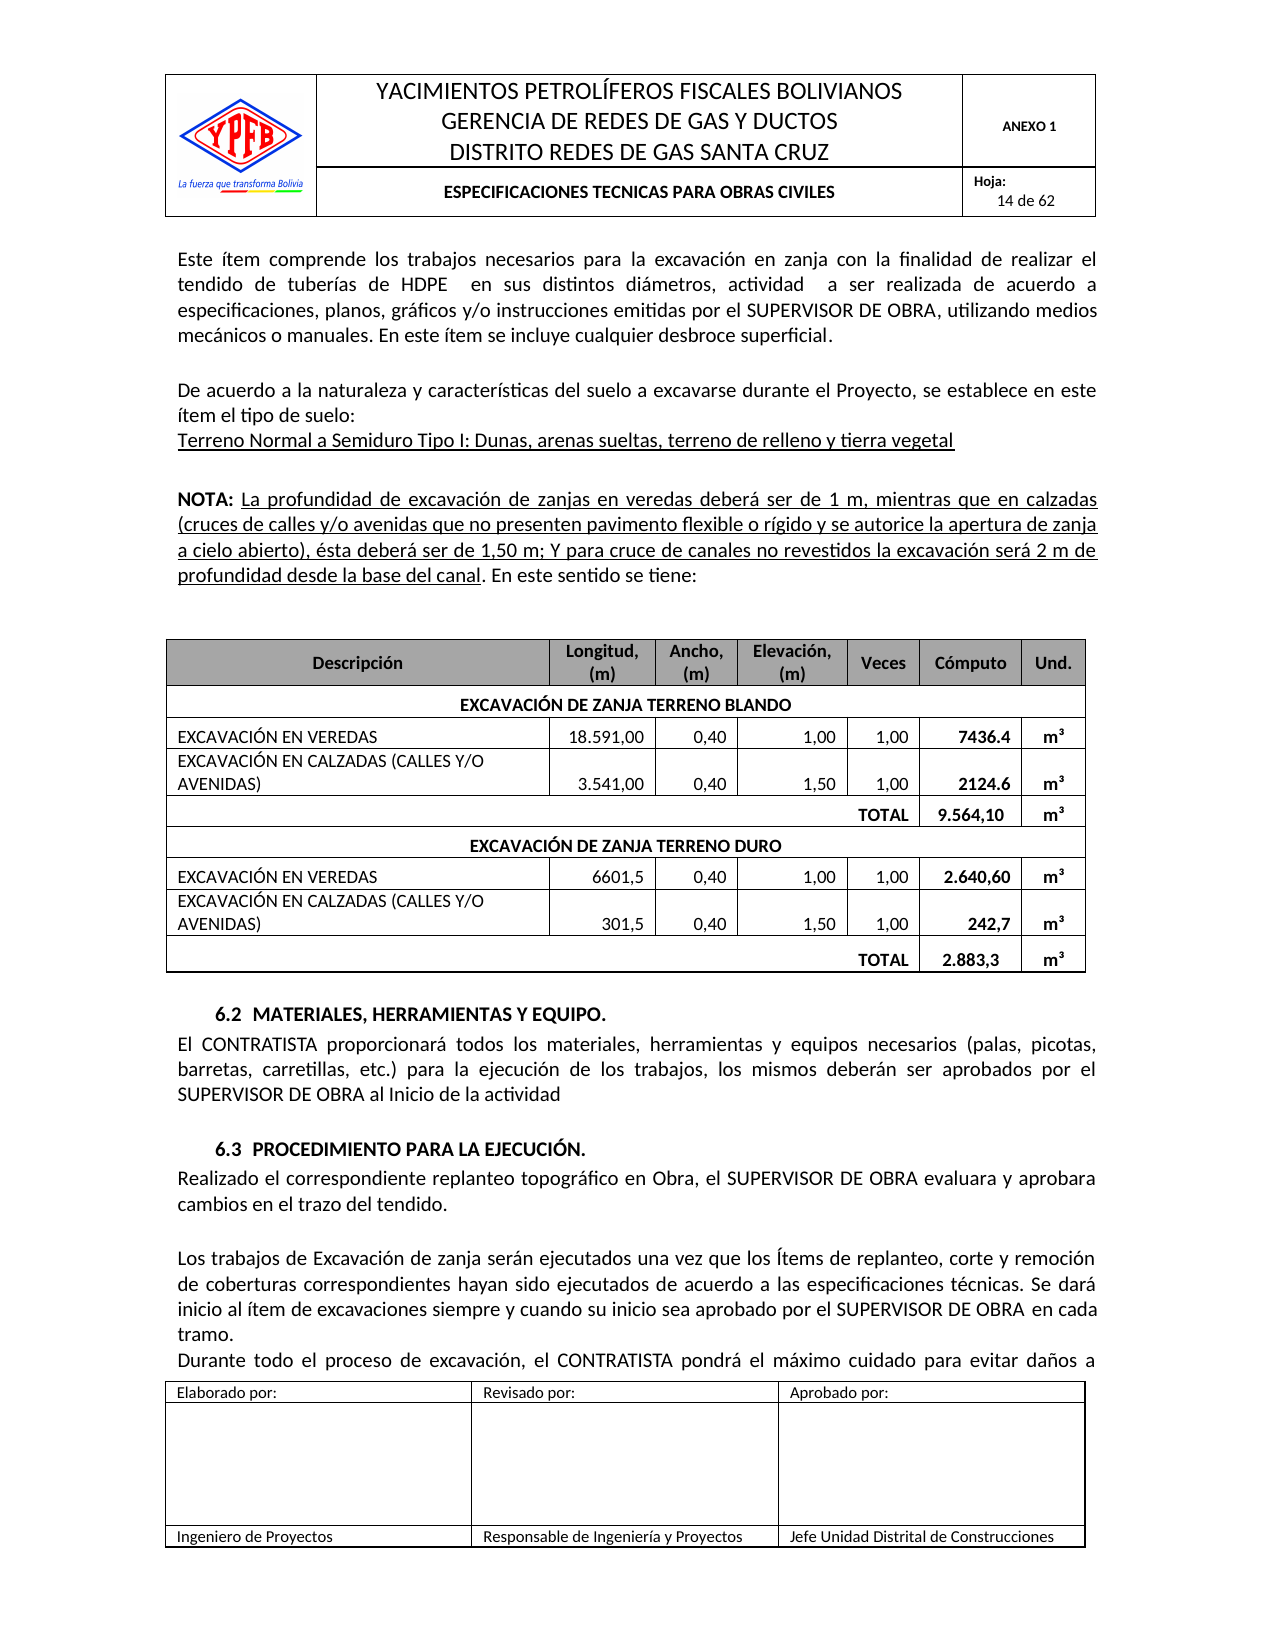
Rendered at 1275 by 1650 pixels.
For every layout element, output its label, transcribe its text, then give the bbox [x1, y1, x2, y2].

table_header Veces [848, 640, 919, 685]
text Realizado el correspondiente replanteo topográfico en Obra, el SUPERVISOR DE OBRA evaluara y aprobara cambios en el trazo del tendido. [177, 1165, 1098, 1216]
table_header Elevación, (m) [738, 640, 847, 685]
table_cell m³ [1022, 718, 1085, 748]
table_cell EXCAVACIÓN EN VEREDAS [167, 858, 549, 888]
table_header Cómputo [920, 640, 1021, 685]
list PROCEDIMIENTO PARA LA EJECUCIÓN. [215, 1136, 1098, 1162]
table_cell 1,50 [738, 749, 847, 795]
table_cell m³ [1022, 796, 1085, 826]
table_cell 3.541,00 [550, 749, 655, 795]
table_cell 1,00 [848, 890, 919, 935]
table_cell EXCAVACIÓN EN CALZADAS (CALLES Y/O AVENIDAS) [167, 749, 549, 795]
table_cell 6601,5 [550, 858, 655, 888]
table_cell 1,50 [738, 890, 847, 935]
table_header Ancho, (m) [656, 640, 737, 685]
table_cell 9.564,10 [920, 796, 1021, 826]
text De acuerdo a la naturaleza y características del suelo a excavarse durante el Proyecto, se establece en este ítem el tipo de suelo: [177, 377, 1098, 428]
table_cell 0,40 [656, 749, 737, 795]
table_cell 1,00 [848, 858, 919, 888]
text NOTA: La profundidad de excavación de zanjas en veredas deberá ser de 1 m, mientras que en calzadas (cruces de calles y/o avenidas que no presenten pavimento flexible o rígido y se autorice la apertura de zanja a cielo abierto), ésta deberá ser de 1,50 m; Y para cruce de canales no revestidos la excavación será 2 m de profundidad desde la base del canal. En este sentido se tiene: [177, 560, 1098, 588]
table_cell 1,00 [848, 718, 919, 748]
table_cell EXCAVACIÓN EN CALZADAS (CALLES Y/O AVENIDAS) [167, 890, 549, 935]
table_cell m³ [1022, 749, 1085, 795]
table_cell 301,5 [550, 890, 655, 935]
table_cell 1,00 [848, 749, 919, 795]
table_cell m³ [1022, 890, 1085, 935]
table_cell 2.883,3 [920, 936, 1021, 971]
text Este ítem comprende los trabajos necesarios para la excavación en zanja con la finalidad de realizar el tendido de tuberías de HDPE en sus distintos diámetros, actividad a ser realizada de acuerdo a especificaciones, planos, gráficos y/o instrucciones emitidas por el SUPERVISOR DE OBRA, utilizando medios mecánicos o manuales. En este ítem se incluye cualquier desbroce superficial. [177, 246, 1098, 348]
text El CONTRATISTA proporcionará todos los materiales, herramientas y equipos necesarios (palas, picotas, barretas, carretillas, etc.) para la ejecución de los trabajos, los mismos deberán ser aprobados por el SUPERVISOR DE OBRA al Inicio de la actividad [177, 1031, 1098, 1107]
list MATERIALES, HERRAMIENTAS Y EQUIPO. [215, 1002, 1098, 1027]
table_cell 0,40 [656, 858, 737, 888]
table_cell TOTAL [167, 796, 919, 826]
table_header Descripción [167, 640, 549, 685]
table_cell m³ [1022, 936, 1085, 971]
table_cell 1,00 [738, 858, 847, 888]
picture [176, 93, 304, 198]
table_cell m³ [1022, 858, 1085, 888]
table_cell 18.591,00 [550, 718, 655, 748]
table_header Longitud, (m) [550, 640, 655, 685]
table_cell 1,00 [738, 718, 847, 748]
text NOTA: La profundidad de excavación de zanjas en veredas deberá ser de 1 m, mientras que en calzadas (cruces de calles y/o avenidas que no presenten pavimento flexible o rígido y se autorice la apertura de zanja a cielo abierto), ésta deberá ser de 1,50 m; Y para cruce de canales no revestidos la excavación será 2 m de profundidad desde la base del canal. En este sentido se tiene: [177, 534, 1098, 559]
table_header Und. [1022, 640, 1085, 685]
table_cell 2.640,60 [920, 858, 1021, 888]
table_cell 0,40 [656, 890, 737, 935]
table_cell EXCAVACIÓN DE ZANJA TERRENO BLANDO [167, 686, 1085, 717]
text Terreno Normal a Semiduro Tipo I: Dunas, arenas sueltas, terreno de relleno y tierra vegetal [177, 428, 1098, 453]
table_cell 242,7 [920, 890, 1021, 935]
table_cell 7436.4 [920, 718, 1021, 748]
table_cell TOTAL [167, 936, 919, 971]
table_cell EXCAVACIÓN DE ZANJA TERRENO DURO [167, 827, 1085, 857]
text NOTA: La profundidad de excavación de zanjas en veredas deberá ser de 1 m, mientras que en calzadas (cruces de calles y/o avenidas que no presenten pavimento flexible o rígido y se autorice la apertura de zanja a cielo abierto), ésta deberá ser de 1,50 m; Y para cruce de canales no revestidos la excavación será 2 m de profundidad desde la base del canal. En este sentido se tiene: [177, 486, 1098, 533]
table_cell EXCAVACIÓN EN VEREDAS [167, 718, 549, 748]
table_cell 2124.6 [920, 749, 1021, 795]
table_cell 0,40 [656, 718, 737, 748]
